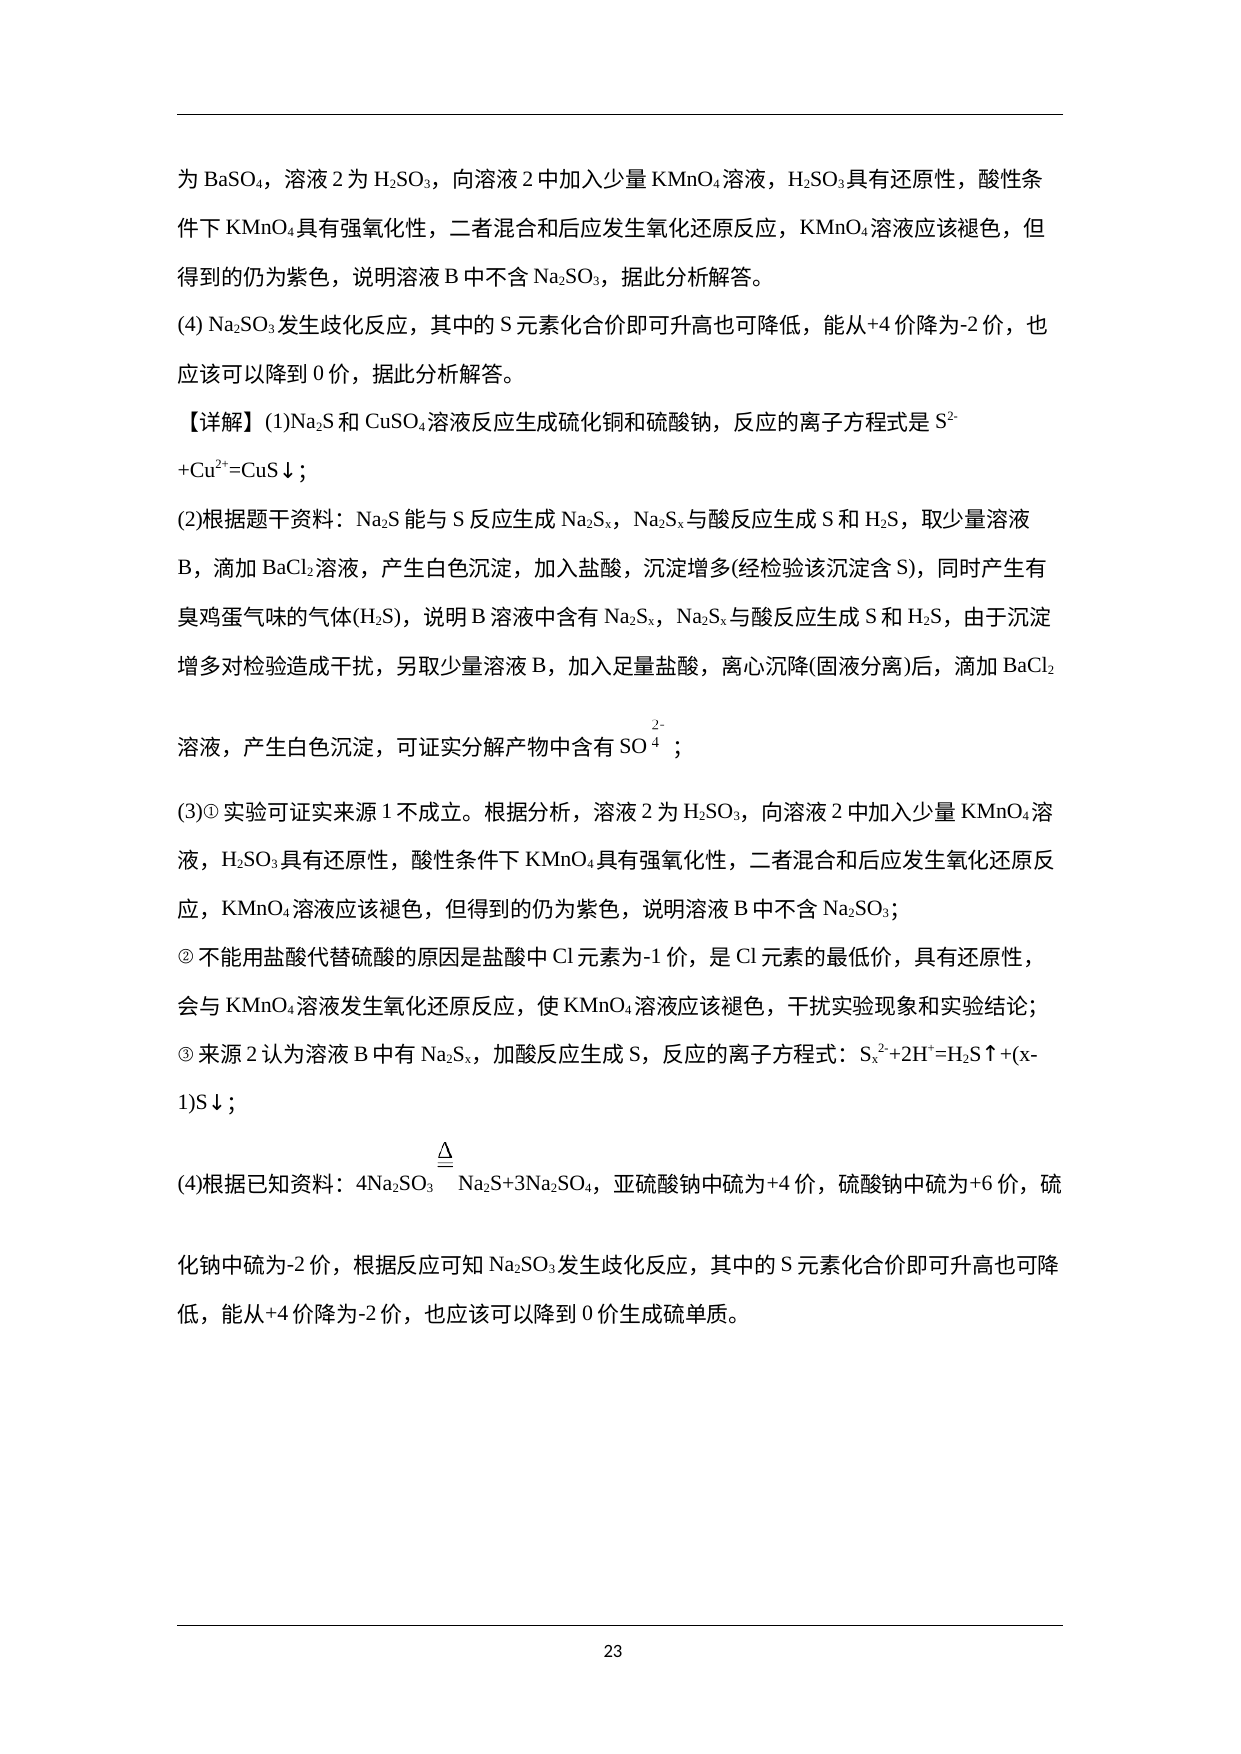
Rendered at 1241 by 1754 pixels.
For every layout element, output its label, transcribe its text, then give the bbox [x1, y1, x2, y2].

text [177, 162, 1063, 292]
text ②不能用盐酸代替硫酸的原因是盐酸中Cl元素为-1价，是Cl元素的最低价，具有还原性，会与KMnO4溶液发生氧化还原反应，使KMnO4溶液应该褪色，干扰实验现象和实验结论； [177, 940, 1063, 1021]
text 【详解】(1)Na2S和CuSO4溶液反应生成硫化铜和硫酸钠，反应的离子方程式是S2-+Cu2+=CuS↓； [177, 405, 1063, 486]
text (2)根据题干资料：Na2S能与S反应生成Na2Sx，Na2Sx与酸反应生成S和H2S，取少量溶液B，滴加BaCl2溶液，产生白色沉淀，加入盐酸，沉淀增多(经检验该沉淀含S)，同时产生有臭鸡蛋气味的气体(H2S)，说明B溶液中含有Na2Sx，Na2Sx与酸反应生成S和H2S，由于沉淀增多对检验造成干扰，另取少量溶液B，加入足量盐酸，离心沉降(固液分离)后，滴加BaCl2溶液，产生白色沉淀，可证实分解产物中含有SO； [177, 502, 1063, 778]
text (3)①实验可证实来源1不成立。根据分析，溶液2为H2SO3，向溶液2中加入少量KMnO4溶液，H2SO3具有还原性，酸性条件下KMnO4具有强氧化性，二者混合和后应发生氧化还原反应，KMnO4溶液应该褪色，但得到的仍为紫色，说明溶液B中不含Na2SO3； [177, 794, 1063, 924]
text (4)根据已知资料：4Na2SO3Na2S+3Na2SO4，亚硫酸钠中硫为+4价，硫酸钠中硫为+6价，硫化钠中硫为-2价，根据反应可知Na2SO3发生歧化反应，其中的S元素化合价即可升高也可降低，能从+4价降为-2价，也应该可以降到0价生成硫单质。 [177, 1134, 1063, 1329]
text ③来源2认为溶液B中有Na2Sx，加酸反应生成S，反应的离子方程式：Sx2-+2H+=H2S↑+(x-1)S↓； [177, 1037, 1063, 1118]
text (4) Na2SO3发生歧化反应，其中的S元素化合价即可升高也可降低，能从+4价降为-2价，也应该可以降到0价，据此分析解答。 [177, 308, 1063, 389]
